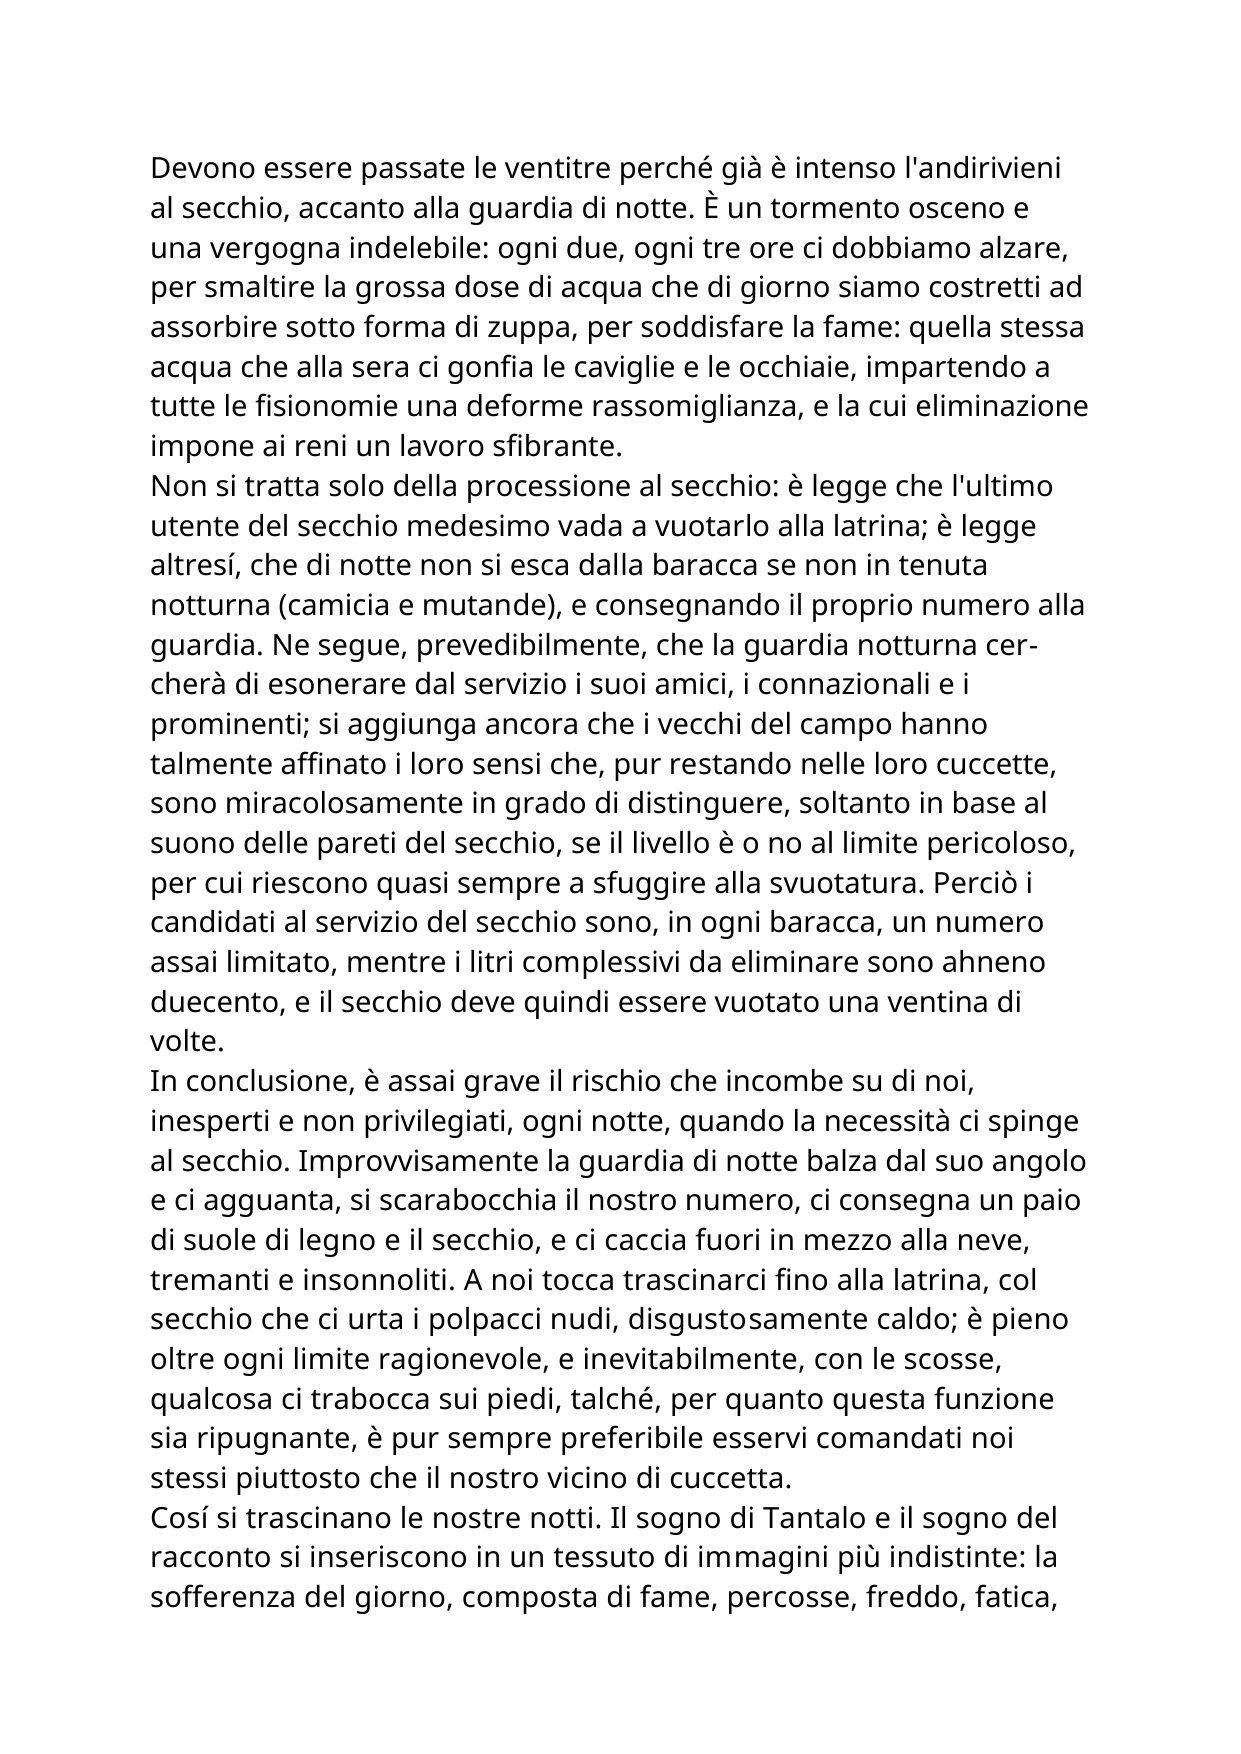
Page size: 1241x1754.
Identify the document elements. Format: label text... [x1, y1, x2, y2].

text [150, 1497, 1090, 1616]
text In conclusione, è assai grave il rischio che incombe su di noi, inesperti e non privilegiati, ogni notte, quando la necessità ci spinge al secchio. Improvvisamente la guardia di notte balza dal suo angolo e ci agguanta, si scarabocchia il nostro numero, ci consegna un paio di suole di legno e il secchio, e ci caccia fuori in mezzo alla neve, tremanti e insonnoliti. A noi tocca trascinarci fino alla latrina, col secchio che ci urta i polpacci nudi, disgustosamente caldo; è pieno oltre ogni limite ragionevole, e inevitabilmente, con le scosse, qualcosa ci trabocca sui piedi, talché, per quanto questa funzione sia ripugnante, è pur sempre preferibile esservi comandati noi stessi piuttosto che il nostro vicino di cuccetta. [150, 1060, 1090, 1497]
text Non si tratta solo della processione al secchio: è legge che l'ultimo utente del secchio medesimo vada a vuotarlo alla latrina; è legge altresí, che di notte non si esca dalla baracca se non in tenuta notturna (camicia e mutande), e consegnando il proprio numero alla guardia. Ne segue, prevedibilmente, che la guardia notturna cercherà di esonerare dal servizio i suoi amici, i connazionali e i prominenti; si aggiunga ancora che i vecchi del campo hanno talmente affinato i loro sensi che, pur restando nelle loro cuccette, sono miracolosamente in grado di distinguere, soltanto in base al suono delle pareti del secchio, se il livello è o no al limite pericoloso, per cui riescono quasi sempre a sfuggire alla svuotatura. Perciò i candidati al servizio del secchio sono, in ogni baracca, un numero assai limitato, mentre i litri complessivi da eliminare sono ahneno duecento, e il secchio deve quindi essere vuotato una ventina di volte. [150, 465, 1090, 1060]
text Devono essere passate le ventitre perché già è intenso l'andirivieni al secchio, accanto alla guardia di notte. È un tormento osceno e una vergogna indelebile: ogni due, ogni tre ore ci dobbiamo alzare, per smaltire la grossa dose di acqua che di giorno siamo costretti ad assorbire sotto forma di zuppa, per soddisfare la fame: quella stessa acqua che alla sera ci gonfia le caviglie e le occhiaie, impartendo a tutte le fisionomie una deforme rassomiglianza, e la cui eliminazione impone ai reni un lavoro sfibrante. [150, 148, 1090, 465]
